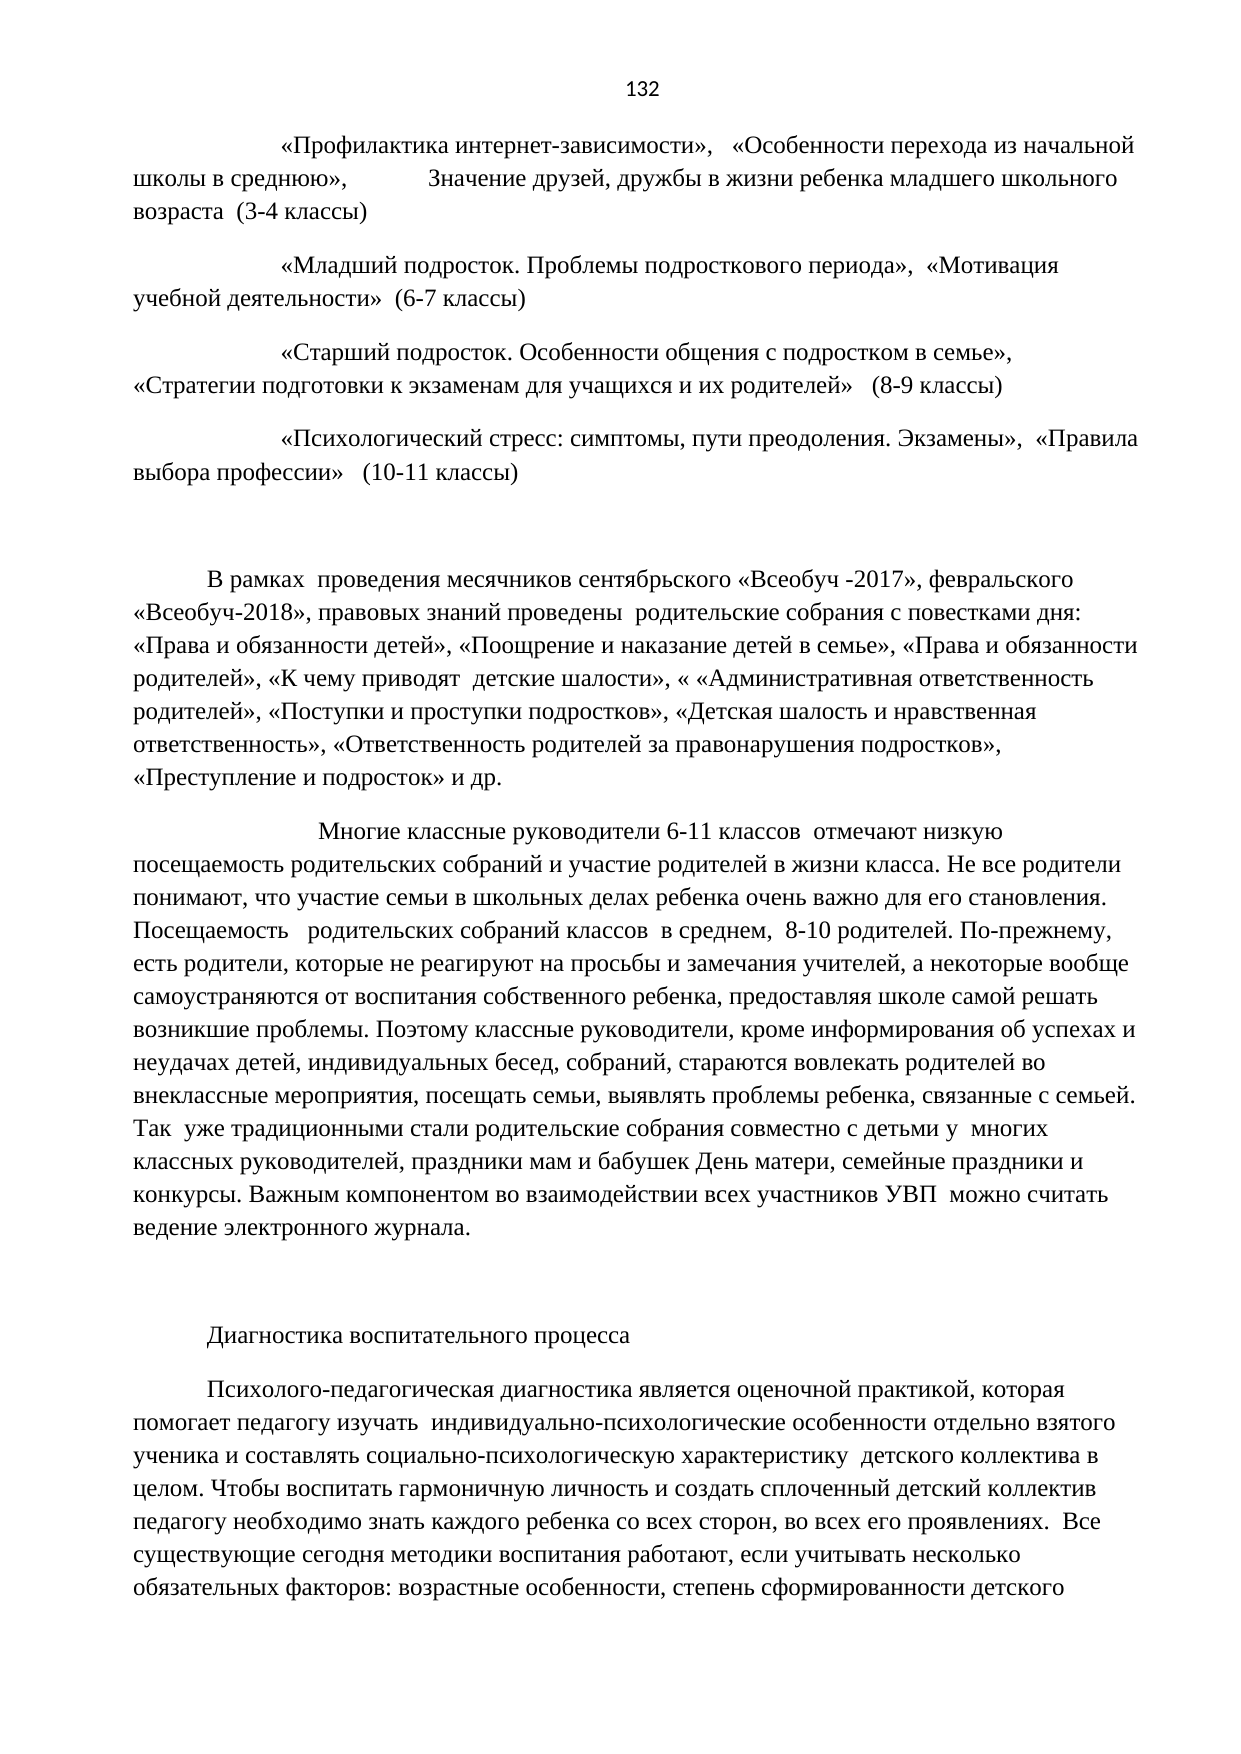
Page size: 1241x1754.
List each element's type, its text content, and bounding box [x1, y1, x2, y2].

text Диагностика воспитательного процесса [133, 1320, 1152, 1349]
text Многие классные руководители 6-11 классов отмечают низкую посещаемость родительских собраний и участие родителей в жизни класса. Не все родители понимают, что участие семьи в школьных делах ребенка очень важно для его становления. Посещаемость родительских собраний классов в среднем, 8-10 родителей. По-прежнему, есть родители, которые не реагируют на просьбы и замечания учителей, а некоторые вообще самоустраняются от воспитания собственного ребенка, предоставляя школе самой решать возникшие проблемы. Поэтому классные руководители, кроме информирования об успехах и неудачах детей, индивидуальных бесед, собраний, стараются вовлекать родителей во внеклассные мероприятия, посещать семьи, выявлять проблемы ребенка, связанные с семьей. Так уже традиционными стали родительские собрания совместно с детьми у многих классных руководителей, праздники мам и бабушек День матери, семейные праздники и конкурсы. Важным компонентом во взаимодействии всех участников УВП можно считать ведение электронного журнала. [133, 816, 1152, 1241]
text  «Старший подросток. Особенности общения с подростком в семье», «Стратегии подготовки к экзаменам для учащихся и их родителей» (8-9 классы) [133, 337, 1152, 398]
text  «Психологический стресс: симптомы, пути преодоления. Экзамены», «Правила выбора профессии» (10-11 классы) [133, 423, 1152, 485]
text В рамках проведения месячников сентябрьского «Всеобуч -2017», февральского «Всеобуч-2018», правовых знаний проведены родительские собрания с повестками дня: «Права и обязанности детей», «Поощрение и наказание детей в семье», «Права и обязанности родителей», «К чему приводят детские шалости», « «Административная ответственность родителей», «Поступки и проступки подростков», «Детская шалость и нравственная ответственность», «Ответственность родителей за правонарушения подростков», «Преступление и подросток» и др. [133, 564, 1152, 791]
text  «Профилактика интернет-зависимости», «Особенности перехода из начальной школы в среднюю», Значение друзей, дружбы в жизни ребенка младшего школьного возраста (3-4 классы) [133, 130, 1152, 225]
text  «Младший подросток. Проблемы подросткового периода», «Мотивация учебной деятельности» (6-7 классы) [133, 250, 1152, 312]
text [133, 1374, 1152, 1601]
